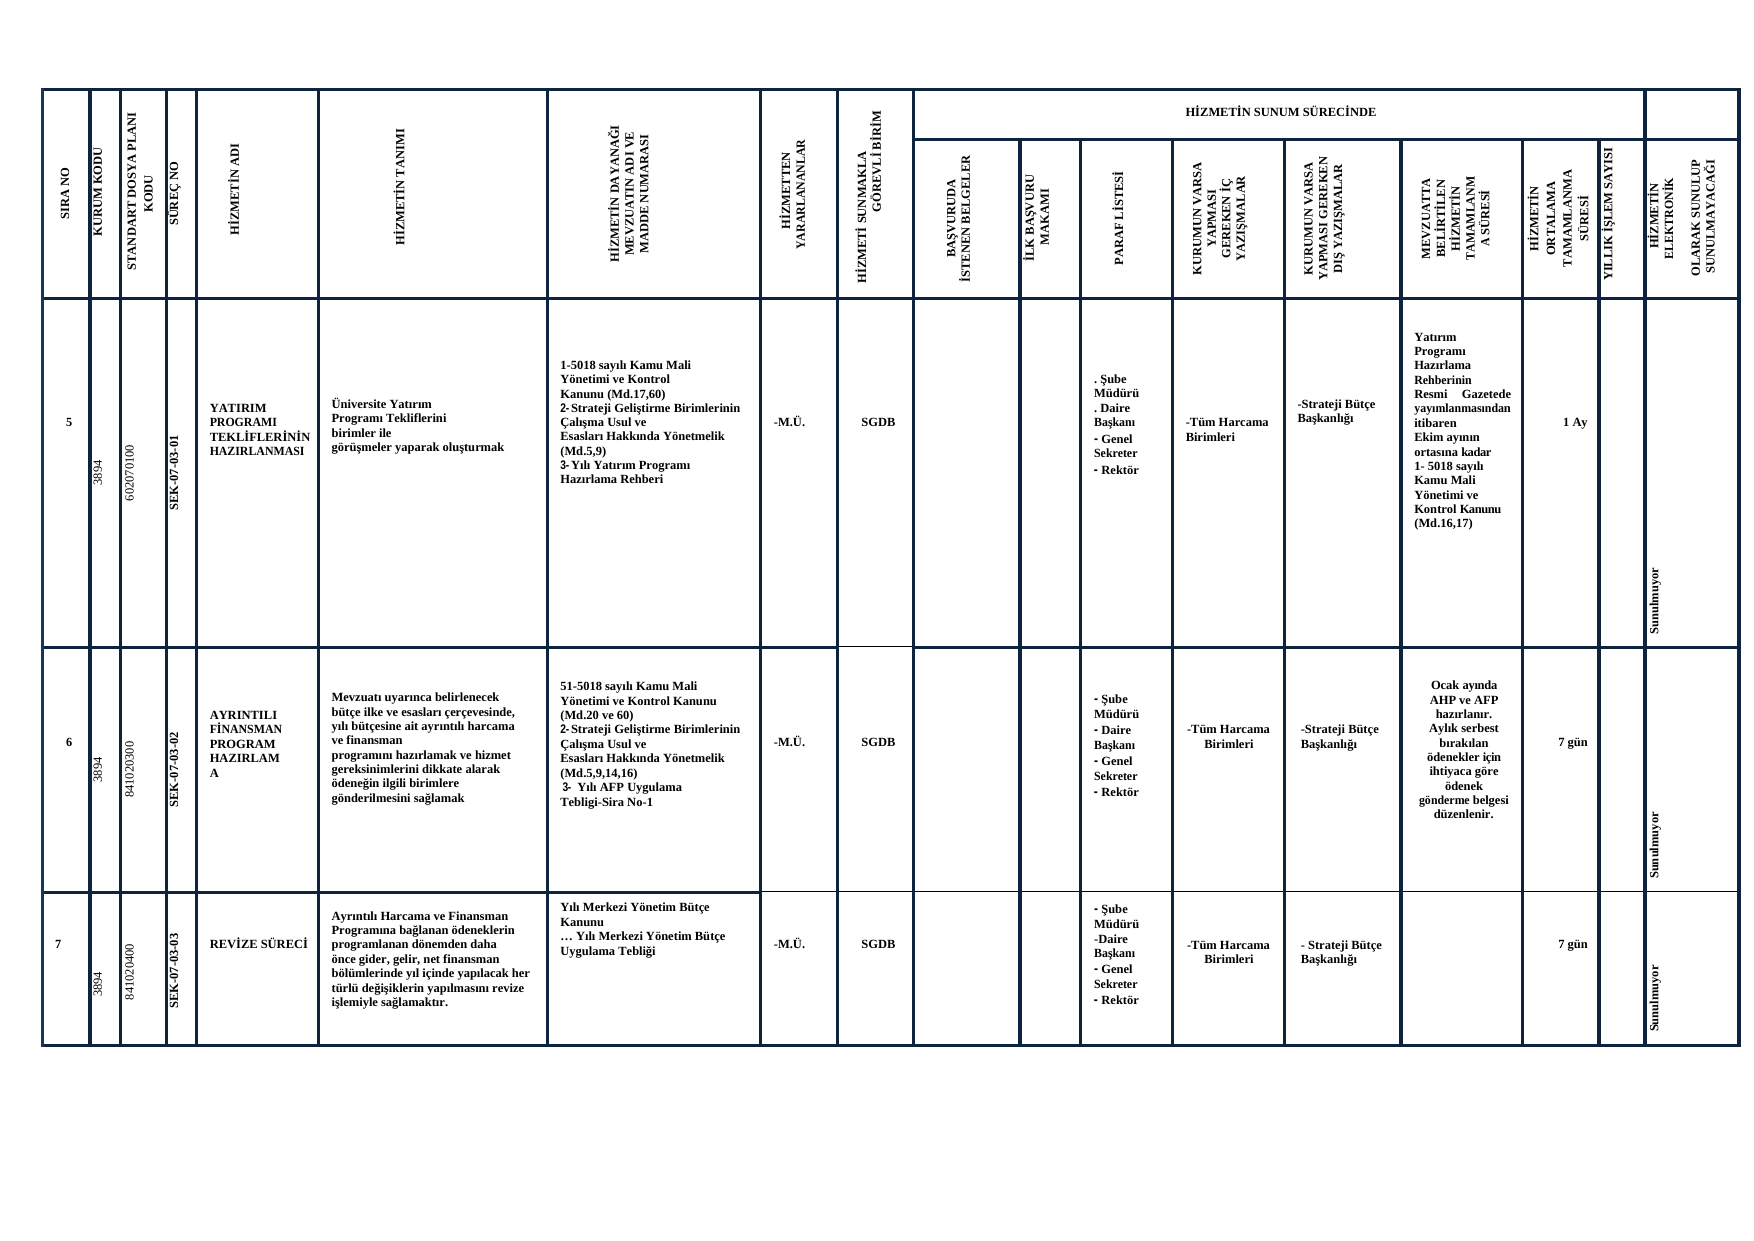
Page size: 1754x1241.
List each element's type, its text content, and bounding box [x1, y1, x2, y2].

table_cell YATIRIM PROGRAMI TEKLİFLERİNİN HAZIRLANMASI [198, 300, 317, 646]
table_header SIRA NO [44, 91, 88, 297]
table_cell 7 [44, 894, 88, 1044]
table_cell Ayrıntılı Harcama ve Finansman Programına bağlanan ödeneklerin programlanan dönemden daha önce gider, gelir, net finansman bölümlerinde yıl içinde yapılacak her türlü değişiklerin yapılmasını revize işlemiyle sağlamaktır. [320, 894, 546, 1044]
table_header HİZMETİN SUNUM SÜRECİNDE [915, 91, 1643, 138]
table_cell 7 gün [1524, 649, 1597, 891]
table_header SÜREÇ NO [168, 91, 195, 297]
table_cell HİZMETİN ELEKTRONİK OLARAK SUNULUP SUNULMAYACAĞI [1647, 141, 1737, 297]
table_cell BAŞVURUDA İSTENEN BELGELER [915, 141, 1018, 297]
table_cell Mevzuatı uyarınca belirlenecek bütçe ilke ve esasları çerçevesinde, yılı bütçesine ait ayrıntılı harcama ve finansman programını hazırlamak ve hizmet gereksinimlerini dikkate alarak ödeneğin ilgili birimlere gönderilmesini sağlamak [320, 649, 546, 891]
table_header HİZMETİ SUNMAKLA GÖREVLİ BİRİM [839, 91, 912, 297]
table_cell [1601, 649, 1643, 891]
table_cell -Tüm Harcama Birimleri [1174, 649, 1283, 891]
table_cell 3894 [92, 894, 119, 1044]
table_cell SEK-07-03-03 [168, 894, 195, 1044]
table_cell . Şube Müdürü . Daire Başkanı Genel Sekreter Rektör [1082, 300, 1171, 646]
table_cell 1 Ay [1524, 300, 1597, 646]
table_header HİZMETİN DAYANAĞI MEVZUATIN ADI VE MADDE NUMARASI [549, 91, 759, 297]
table_cell -M.Ü. [762, 892, 836, 1044]
table_cell -Tüm Harcama Birimleri [1174, 300, 1283, 646]
table_cell Ocak ayında AHP ve AFP hazırlanır. Aylık serbest bırakılan ödenekler için ihtiyaca göre ödenek gönderme belgesi düzenlenir. [1403, 649, 1521, 891]
table_cell [1022, 300, 1079, 646]
table_cell 602070100 [122, 300, 165, 646]
table_cell [915, 649, 1018, 891]
table_header KURUM KODU [92, 91, 119, 297]
table_cell 3894 [92, 649, 119, 891]
table_cell [1022, 892, 1079, 1044]
table_cell 1-5018 sayılı Kamu Mali Yönetimi ve Kontrol Kanunu (Md.17,60) Strateji Geliştirme Birimlerinin Çalışma Usul ve Esasları Hakkında Yönetmelik (Md.5,9) Yılı Yatırım Programı Hazırlama Rehberi [549, 300, 759, 646]
table_header HİZMETİN TANIMI [320, 91, 546, 297]
table_cell YILLIK İŞLEM SAYISI [1601, 141, 1643, 297]
table_cell [1022, 649, 1079, 891]
table_cell -Strateji Bütçe Başkanlığı [1286, 300, 1399, 646]
table_cell REVİZE SÜRECİ [198, 894, 317, 1044]
table_header [1647, 91, 1737, 138]
table_header HİZMETTEN YARARLANANLAR [762, 91, 836, 297]
table_cell 841020400 [122, 894, 165, 1044]
table_cell - Strateji Bütçe Başkanlığı [1286, 892, 1399, 1044]
table_cell [915, 300, 1018, 646]
table_cell 5 [44, 300, 88, 646]
table_cell SGDB [839, 647, 912, 891]
table_cell SEK-07-03-02 [168, 649, 195, 891]
table_cell -M.Ü. [762, 300, 836, 646]
table_cell [1601, 892, 1643, 1044]
table_cell 6 [44, 649, 88, 891]
table_cell [915, 892, 1018, 1044]
table_cell 3894 [92, 300, 119, 646]
table_cell 841020300 [122, 649, 165, 891]
table_cell Sunulmuyor [1647, 300, 1737, 646]
table_cell 7 gün [1524, 892, 1597, 1044]
table_cell Şube Müdürü Daire Başkanı Genel Sekreter Rektör [1082, 649, 1171, 891]
table_cell -Strateji Bütçe Başkanlığı [1286, 649, 1399, 891]
table_cell SGDB [839, 300, 912, 646]
table_cell Yatırım Programı Hazırlama Rehberinin Resmi Gazetede yayımlanmasından itibaren Ekim ayının ortasına kadar 1- 5018 sayılı Kamu Mali Yönetimi ve Kontrol Kanunu (Md.16,17) [1403, 300, 1521, 646]
table_cell KURUMUN VARSA YAPMASI GEREKEN İÇ YAZIŞMALAR [1174, 141, 1283, 297]
table_cell SGDB [839, 892, 912, 1044]
table_cell [1403, 892, 1521, 1044]
table_cell -M.Ü. [762, 649, 836, 891]
table_cell Sunulmuyor [1647, 649, 1737, 891]
table_cell Üniversite Yatırım Programı Tekliflerini birimler ile görüşmeler yaparak oluşturmak [320, 300, 546, 646]
table_header HİZMETİN ADI [198, 91, 317, 297]
table_header STANDART DOSYA PLANI KODU [122, 91, 165, 297]
table_cell [1601, 300, 1643, 646]
table_cell SEK-07-03-01 [168, 300, 195, 646]
table_cell HİZMETİN ORTALAMA TAMAMLANMA SÜRESİ [1524, 141, 1597, 297]
table_cell Sunulmuyor [1647, 892, 1737, 1044]
table_cell -Tüm Harcama Birimleri [1174, 892, 1283, 1044]
table_cell 51-5018 sayılı Kamu Mali Yönetimi ve Kontrol Kanunu (Md.20 ve 60) Strateji Geliştirme Birimlerinin Çalışma Usul ve Esasları Hakkında Yönetmelik (Md.5,9,14,16) Yılı AFP Uygulama Tebligi-Sira No-1 [549, 649, 759, 891]
table_cell Şube Müdürü -Daire Başkanı Genel Sekreter Rektör [1082, 892, 1171, 1044]
table_cell Yılı Merkezi Yönetim Bütçe Kanunu … Yılı Merkezi Yönetim Bütçe Uygulama Tebliği [549, 894, 759, 1044]
table_cell İLK BAŞVURU MAKAMI [1022, 141, 1079, 297]
table_cell KURUMUN VARSA YAPMASI GEREKEN DIŞ YAZIŞMALAR [1286, 141, 1399, 297]
table_cell PARAF LİSTESİ [1082, 141, 1171, 297]
table_cell MEVZUATTA BELİRTİLEN HİZMETİN TAMAMLANMA SÜRESİ [1403, 141, 1521, 297]
table_cell AYRINTILI FİNANSMAN PROGRAM HAZIRLAMA [198, 649, 317, 891]
